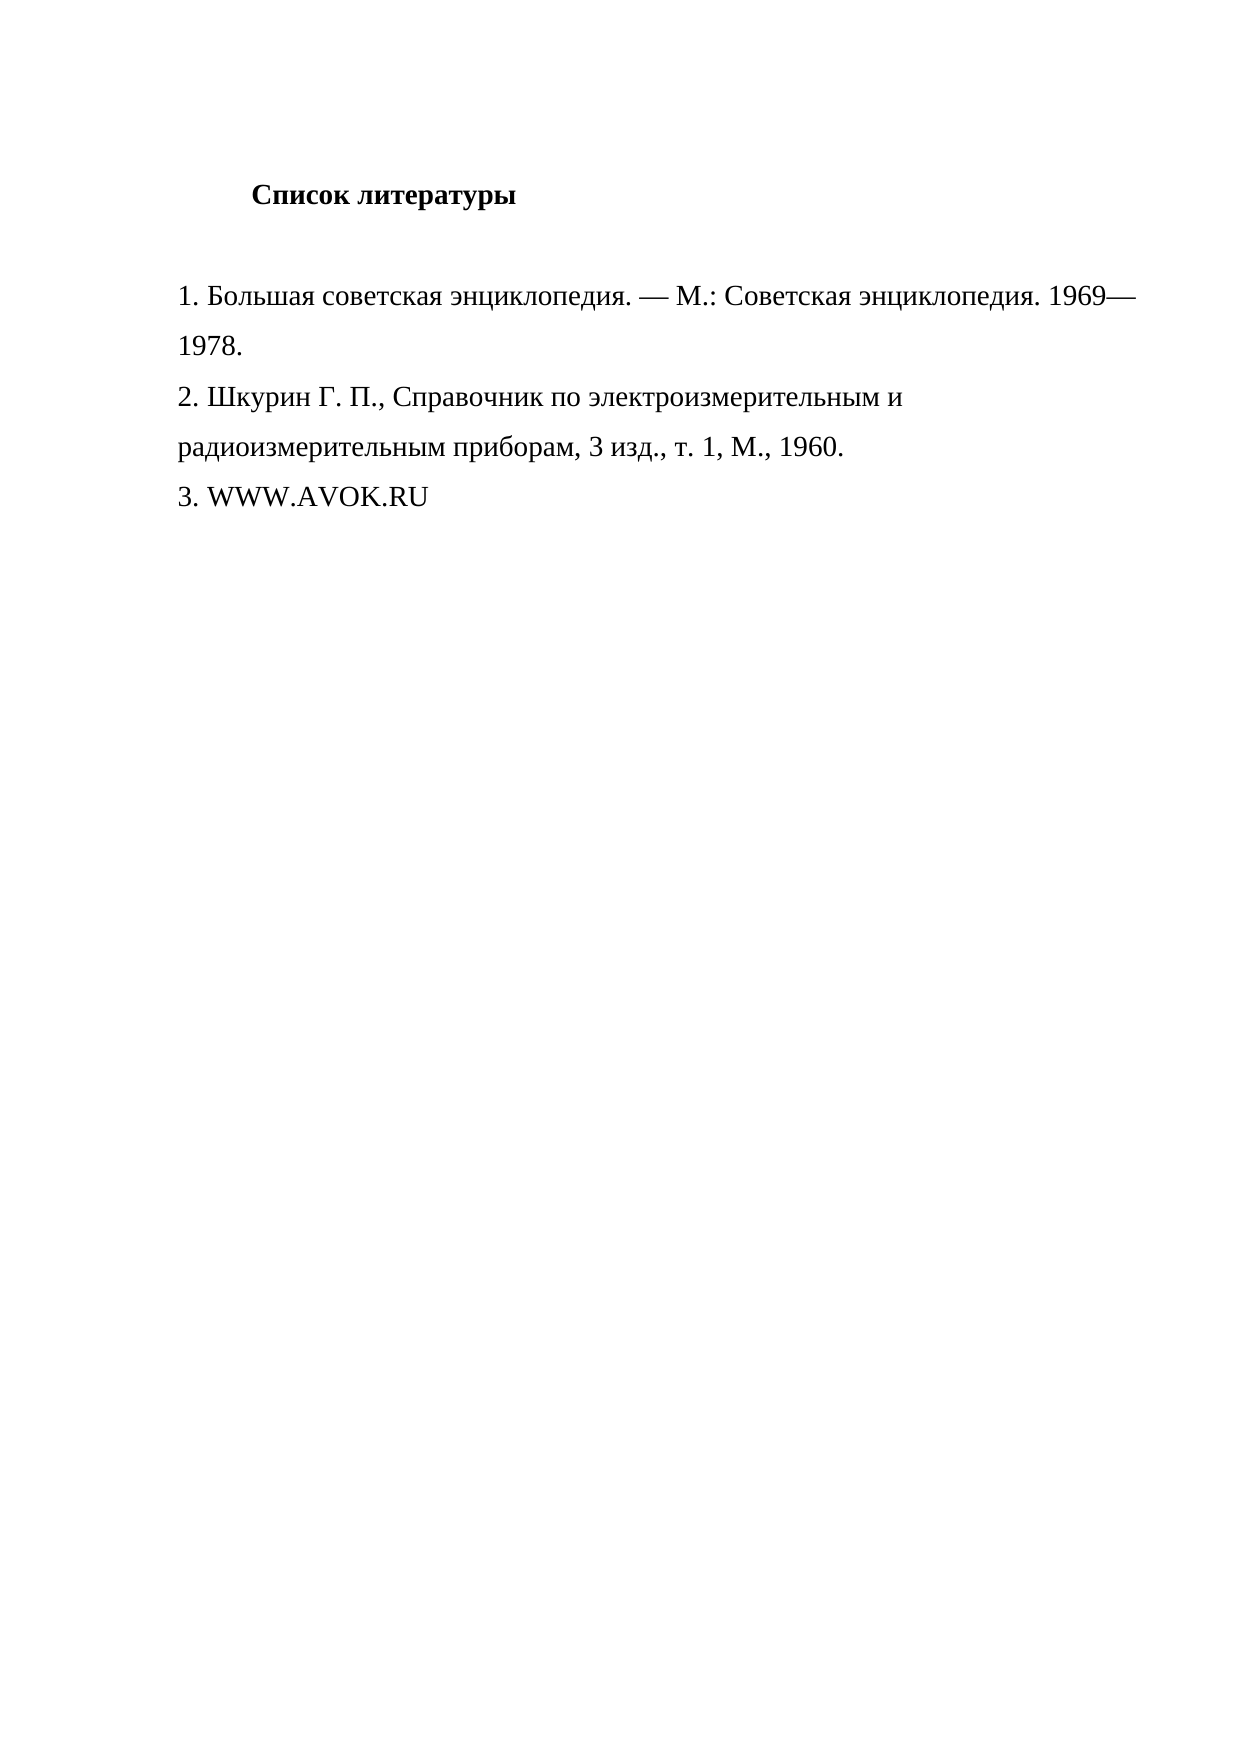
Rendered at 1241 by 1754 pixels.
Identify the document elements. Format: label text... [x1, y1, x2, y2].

text Список литературы [177, 177, 1152, 211]
list Шкурин Г. П., Справочник по электроизмерительным и радиоизмерительным приборам, 3 изд., т. 1, М., 1960. [177, 379, 1152, 463]
list WWW.AVOK.RU [177, 479, 1152, 513]
list Большая советская энциклопедия. — М.: Советская энциклопедия. 1969—1978. [177, 278, 1152, 362]
